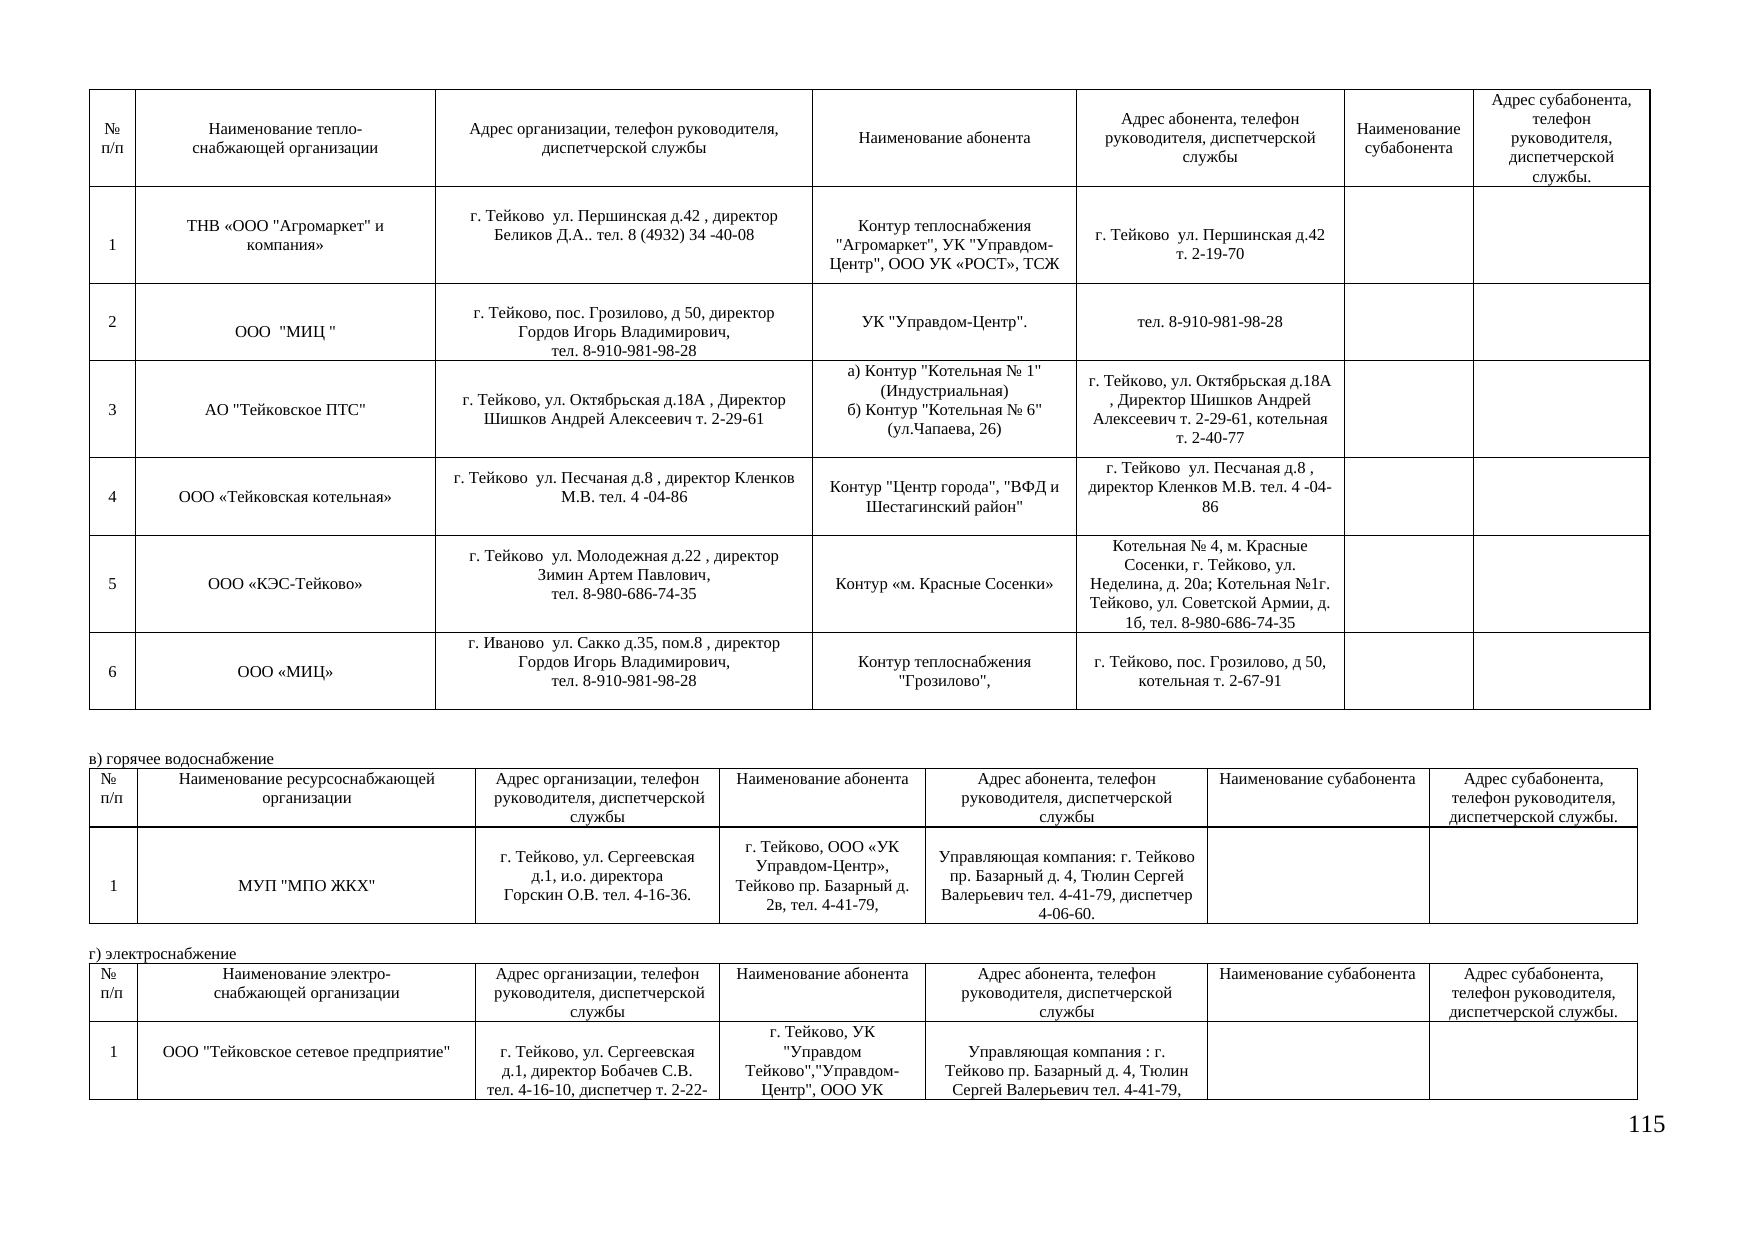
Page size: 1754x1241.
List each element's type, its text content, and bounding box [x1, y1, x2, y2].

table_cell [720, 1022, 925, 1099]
text г) электроснабжение [89, 943, 1665, 963]
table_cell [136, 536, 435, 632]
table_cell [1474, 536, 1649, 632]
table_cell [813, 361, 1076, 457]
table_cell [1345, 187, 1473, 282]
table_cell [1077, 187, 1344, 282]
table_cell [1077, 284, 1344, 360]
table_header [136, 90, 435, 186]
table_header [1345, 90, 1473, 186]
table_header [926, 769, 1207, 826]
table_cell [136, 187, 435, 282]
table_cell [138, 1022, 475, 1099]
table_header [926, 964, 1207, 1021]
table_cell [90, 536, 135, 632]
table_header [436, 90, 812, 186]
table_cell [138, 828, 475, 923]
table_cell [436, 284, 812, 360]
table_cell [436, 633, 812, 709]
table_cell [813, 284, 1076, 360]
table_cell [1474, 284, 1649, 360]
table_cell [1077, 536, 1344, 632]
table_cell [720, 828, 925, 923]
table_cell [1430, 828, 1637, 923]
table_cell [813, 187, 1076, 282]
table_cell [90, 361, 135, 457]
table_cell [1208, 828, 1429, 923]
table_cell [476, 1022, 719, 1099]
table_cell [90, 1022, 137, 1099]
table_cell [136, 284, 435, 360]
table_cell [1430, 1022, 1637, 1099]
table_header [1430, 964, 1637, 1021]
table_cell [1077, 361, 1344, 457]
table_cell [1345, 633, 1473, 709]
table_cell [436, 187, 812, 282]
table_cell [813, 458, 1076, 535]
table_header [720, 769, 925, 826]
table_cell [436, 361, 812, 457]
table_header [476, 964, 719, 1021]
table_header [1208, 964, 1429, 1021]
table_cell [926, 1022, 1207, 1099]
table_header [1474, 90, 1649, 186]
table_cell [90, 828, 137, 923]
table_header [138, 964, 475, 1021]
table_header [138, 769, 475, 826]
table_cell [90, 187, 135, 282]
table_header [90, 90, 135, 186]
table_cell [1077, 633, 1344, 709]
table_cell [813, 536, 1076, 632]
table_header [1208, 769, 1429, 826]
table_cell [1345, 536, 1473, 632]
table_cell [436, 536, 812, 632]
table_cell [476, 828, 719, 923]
text в) горячее водоснабжение [89, 749, 1665, 768]
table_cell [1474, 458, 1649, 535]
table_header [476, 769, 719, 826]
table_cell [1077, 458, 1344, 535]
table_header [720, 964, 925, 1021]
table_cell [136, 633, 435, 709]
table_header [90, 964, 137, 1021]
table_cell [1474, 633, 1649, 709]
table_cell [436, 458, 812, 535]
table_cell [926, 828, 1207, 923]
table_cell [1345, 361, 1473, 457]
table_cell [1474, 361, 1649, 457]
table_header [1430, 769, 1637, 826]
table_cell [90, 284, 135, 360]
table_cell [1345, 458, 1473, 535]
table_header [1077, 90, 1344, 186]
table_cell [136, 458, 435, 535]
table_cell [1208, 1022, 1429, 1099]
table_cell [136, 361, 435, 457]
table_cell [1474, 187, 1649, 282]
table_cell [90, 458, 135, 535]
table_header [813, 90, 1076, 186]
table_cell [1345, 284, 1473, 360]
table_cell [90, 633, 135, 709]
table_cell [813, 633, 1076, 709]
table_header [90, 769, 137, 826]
